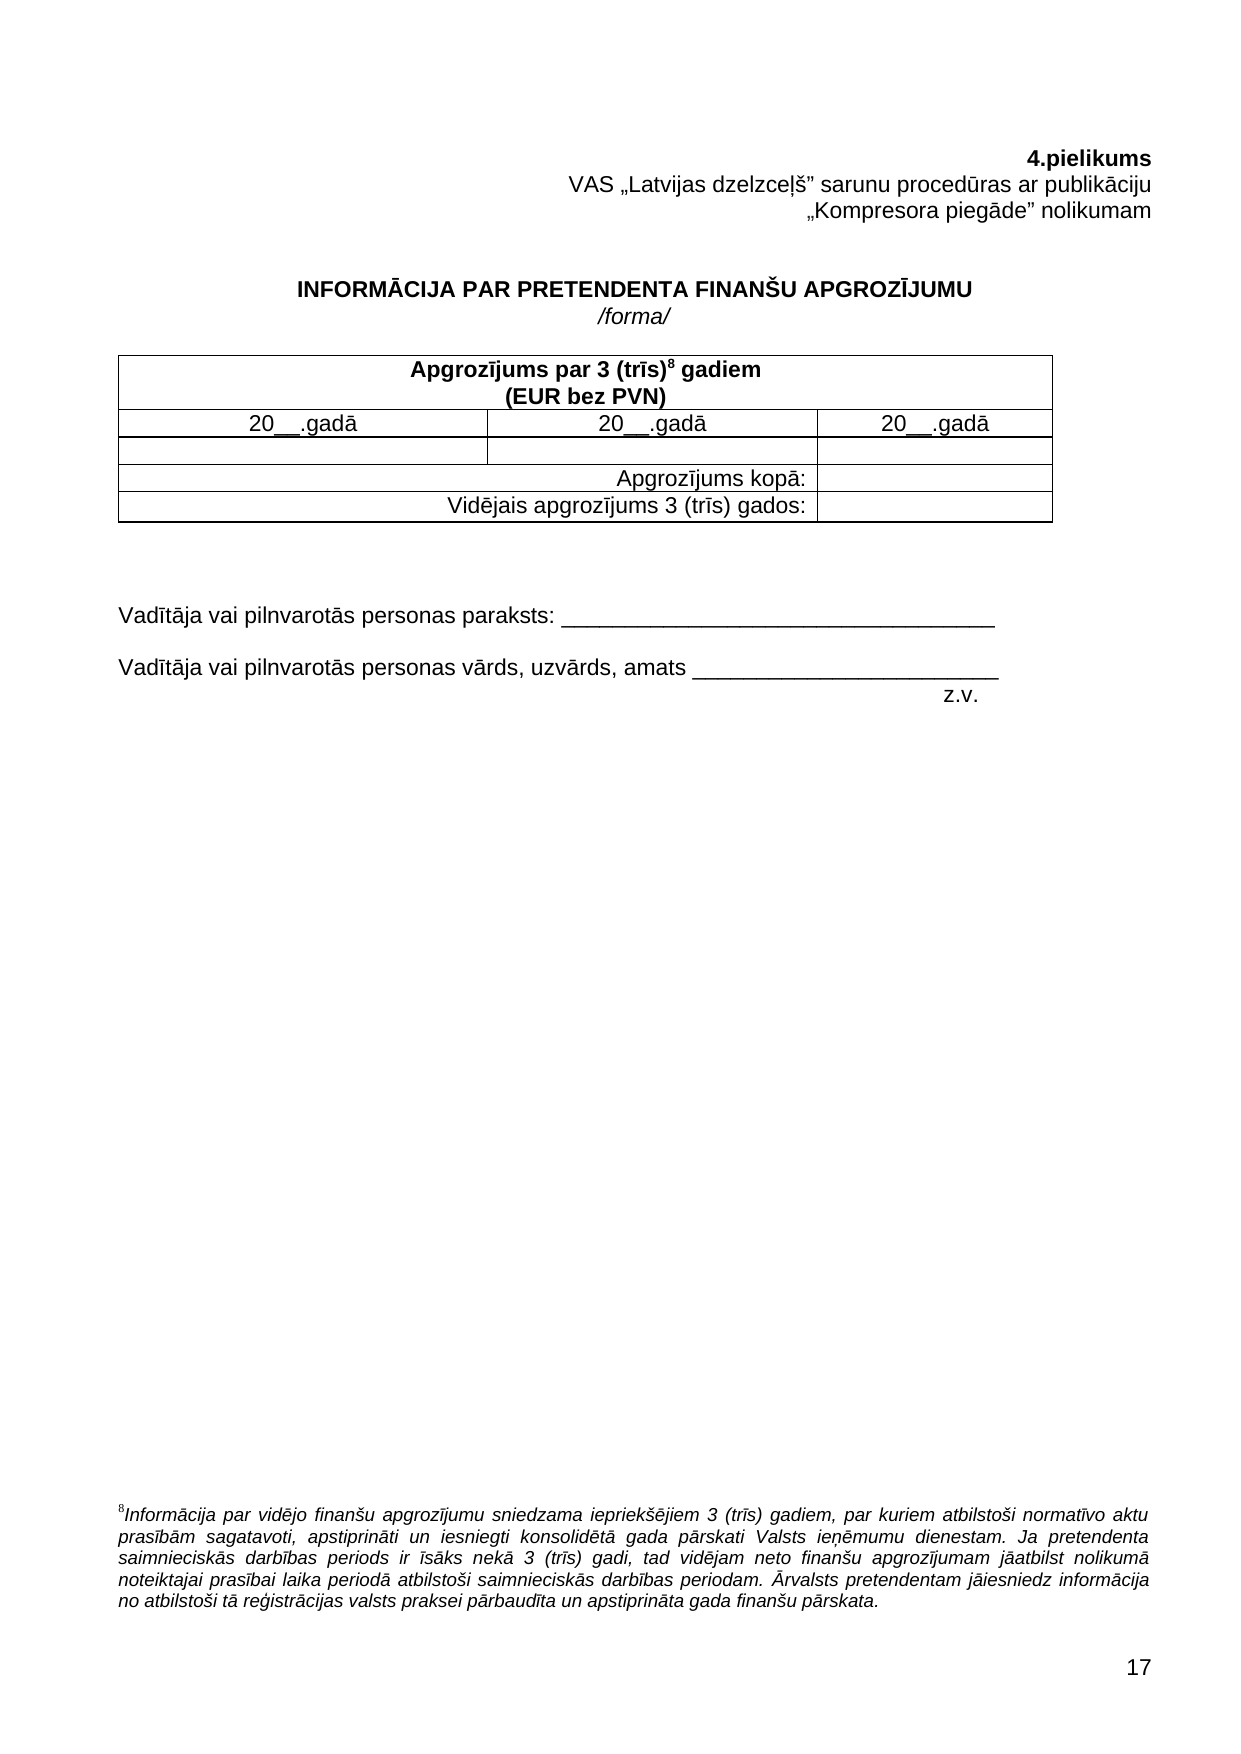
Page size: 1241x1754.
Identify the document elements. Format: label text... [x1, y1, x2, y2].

table_cell [818, 438, 1052, 464]
table_cell Apgrozījums kopā: [119, 465, 817, 491]
text /forma/ [118, 303, 1152, 329]
text VAS „Latvijas dzelzceļš” sarunu procedūras ar publikāciju [118, 171, 1152, 197]
table_cell 20__.gadā [818, 410, 1052, 436]
table_cell [119, 438, 487, 464]
table_cell 20__.gadā [119, 410, 487, 436]
text INFORMĀCIJA PAR PRETENDENTA FINANŠU APGROZĪJUMU [118, 276, 1152, 303]
table_header Apgrozījums par 3 (trīs) gadiem (EUR bez PVN) [119, 356, 1052, 409]
table_cell Vidējais apgrozījums 3 (trīs) gados: [119, 492, 817, 521]
text „Kompresora piegāde” nolikumam [118, 197, 1152, 223]
text 4.pielikums [118, 144, 1152, 171]
table_cell [488, 438, 817, 464]
text Vadītāja vai pilnvarotās personas paraksts: __________________________________ [118, 602, 1152, 628]
table_cell [818, 465, 1052, 491]
table_cell 20__.gadā [488, 410, 817, 436]
table_cell [818, 492, 1052, 521]
text Vadītāja vai pilnvarotās personas vārds, uzvārds, amats ________________________ [118, 654, 1152, 681]
text z.v. [868, 681, 1152, 707]
